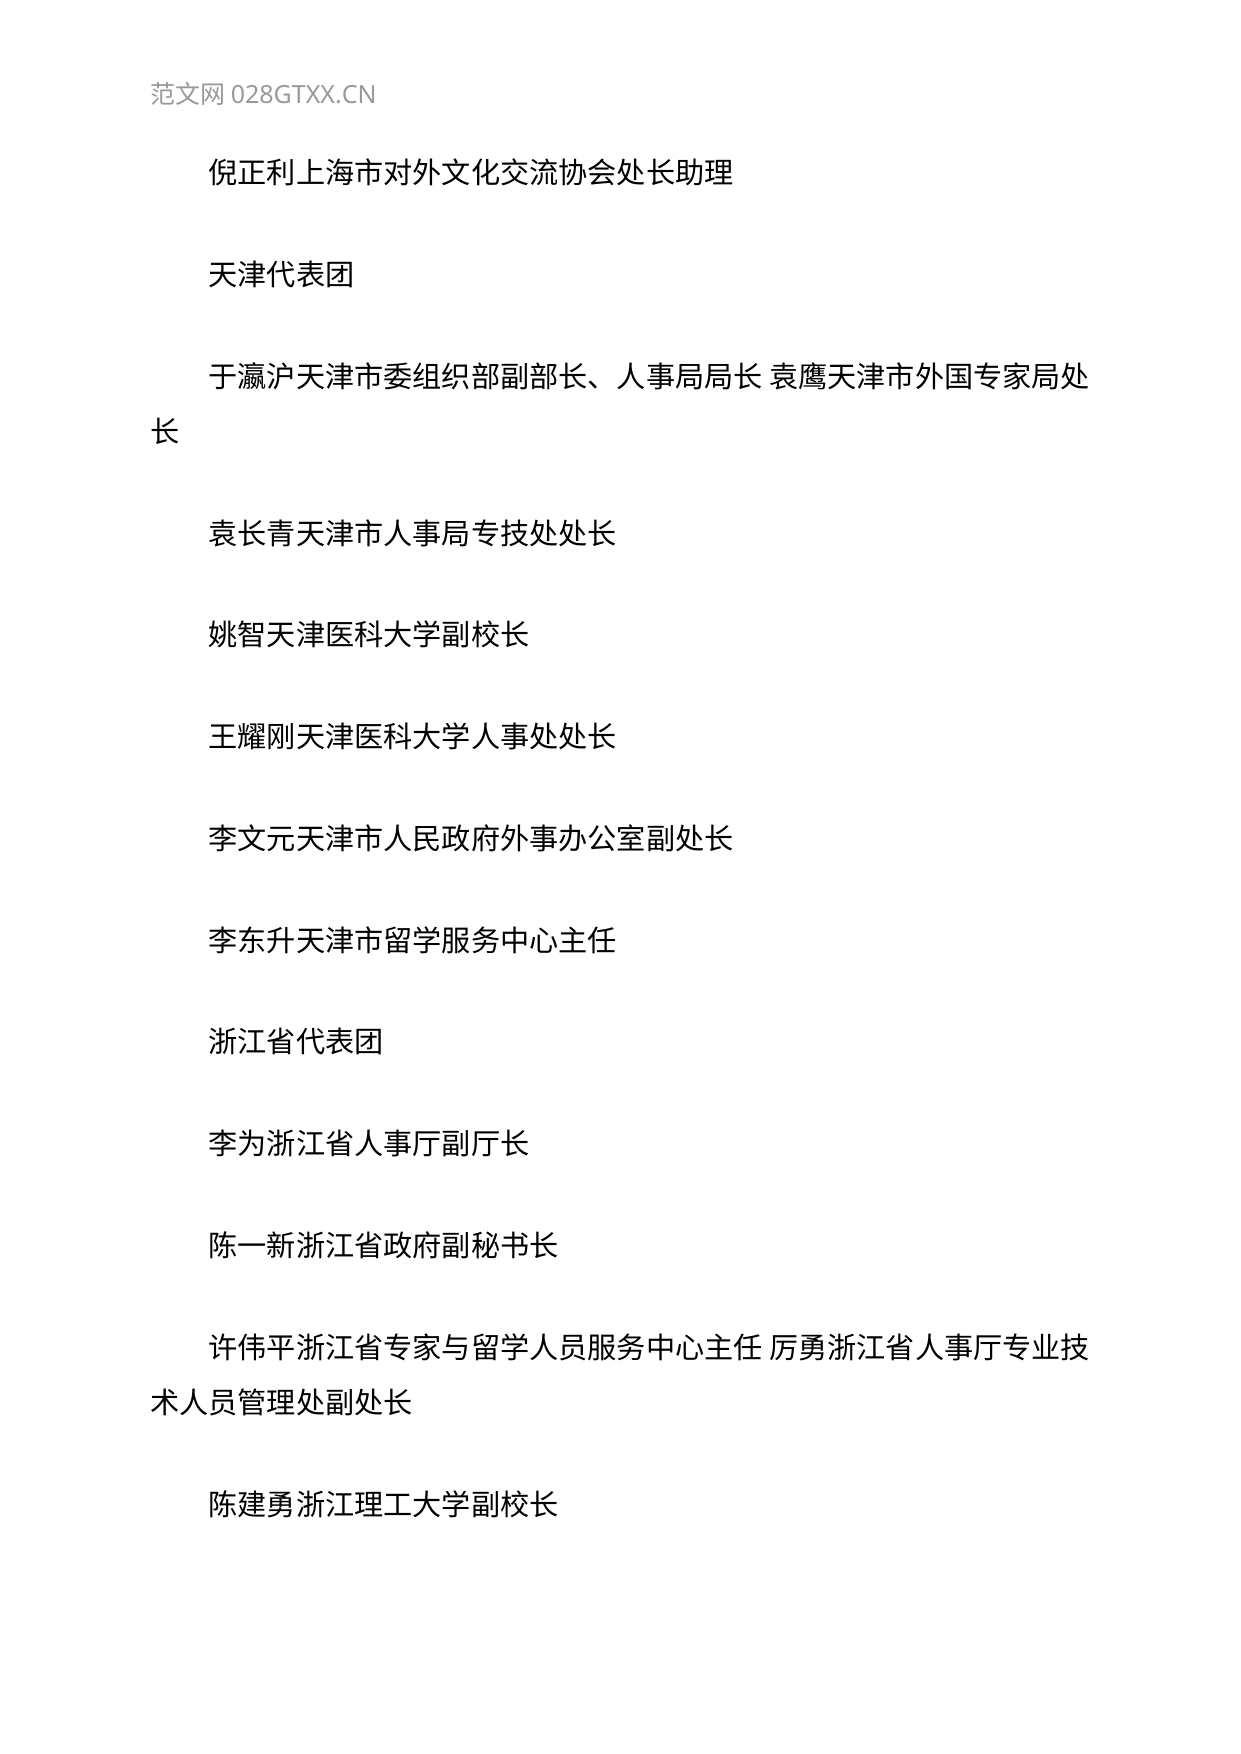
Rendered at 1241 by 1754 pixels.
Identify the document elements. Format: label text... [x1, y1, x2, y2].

text 袁长青天津市人事局专技处处长 [150, 510, 1090, 552]
text 天津代表团 [150, 252, 1090, 294]
text 王耀刚天津医科大学人事处处长 [150, 714, 1090, 756]
text 李为浙江省人事厅副厅长 [150, 1121, 1090, 1163]
text 于瀛沪天津市委组织部副部长、人事局局长 袁鹰天津市外国专家局处长 [150, 353, 1090, 451]
text 李文元天津市人民政府外事办公室副处长 [150, 816, 1090, 858]
text 陈建勇浙江理工大学副校长 [150, 1481, 1090, 1523]
text 倪正利上海市对外文化交流协会处长助理 [150, 150, 1090, 192]
text 陈一新浙江省政府副秘书长 [150, 1223, 1090, 1265]
text 许伟平浙江省专家与留学人员服务中心主任 厉勇浙江省人事厅专业技术人员管理处副处长 [150, 1324, 1090, 1422]
text 浙江省代表团 [150, 1019, 1090, 1061]
text 李东升天津市留学服务中心主任 [150, 917, 1090, 959]
text 姚智天津医科大学副校长 [150, 612, 1090, 654]
